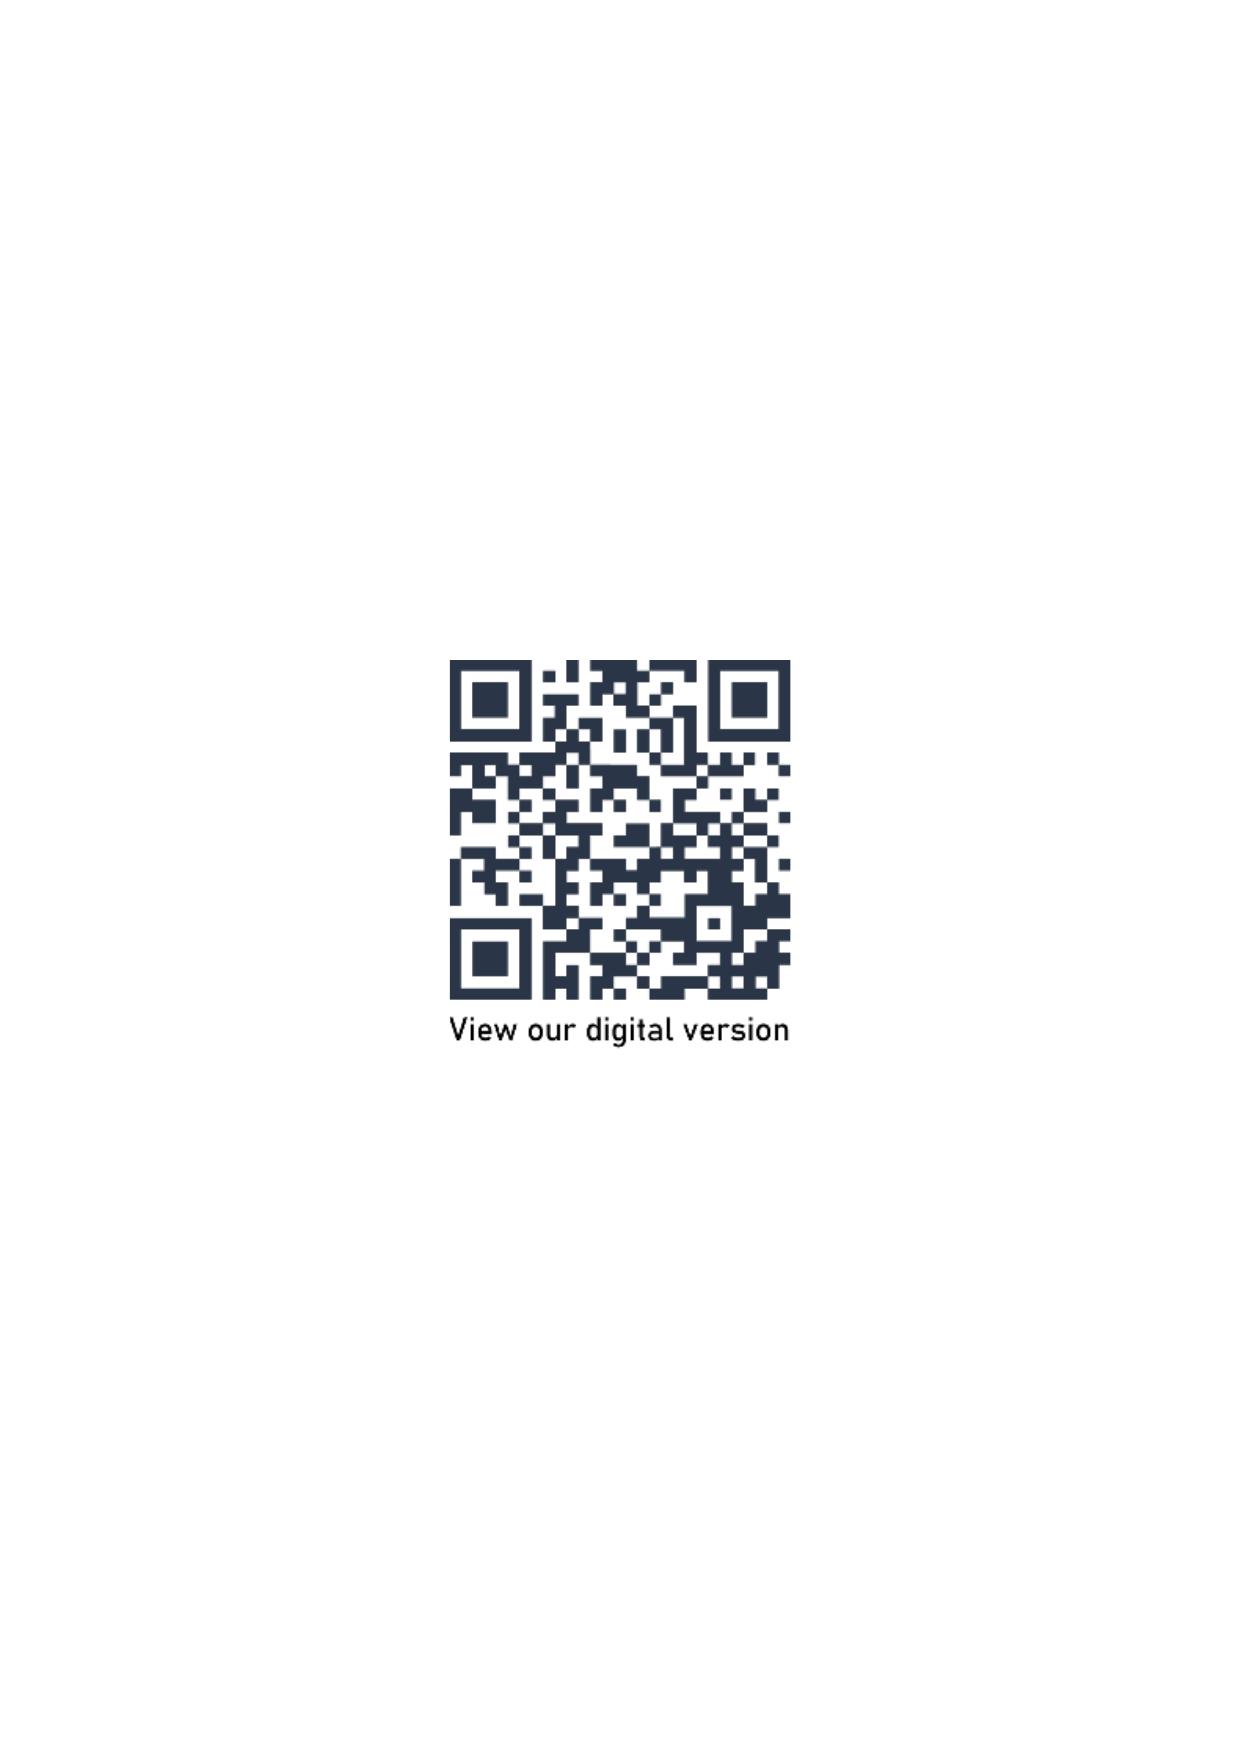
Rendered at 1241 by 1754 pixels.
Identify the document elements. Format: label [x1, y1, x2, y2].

picture [449, 660, 791, 1050]
